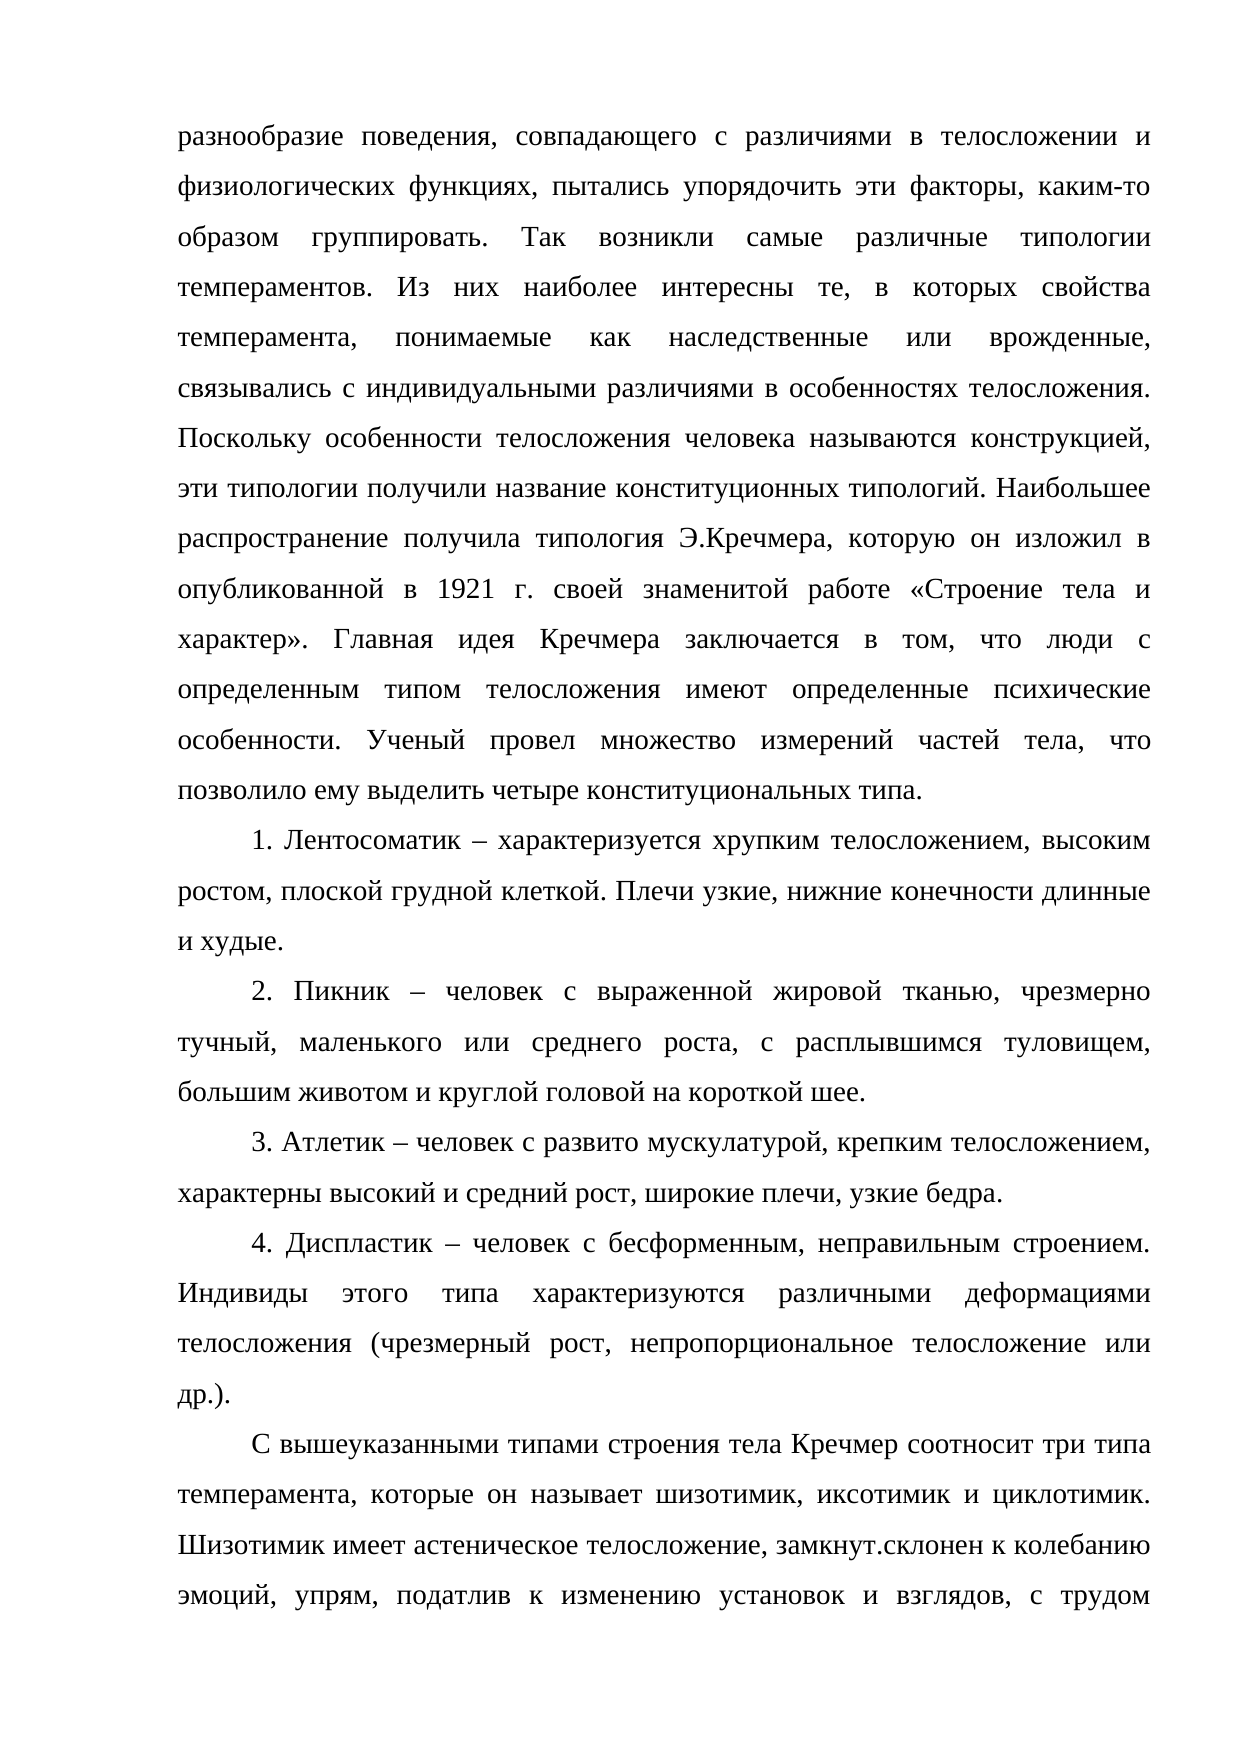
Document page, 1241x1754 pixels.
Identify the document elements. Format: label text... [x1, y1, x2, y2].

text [177, 118, 1152, 806]
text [177, 1426, 1152, 1611]
text 3. Атлетик – человек с развито мускулатурой, крепким телосложением, характерны высокий и средний рост, широкие плечи, узкие бедра. [177, 1124, 1152, 1208]
text 4. Диспластик – человек с бесформенным, неправильным строением. Индивиды этого типа характеризуются различными деформациями телосложения (чрезмерный рост, непропорциональное телосложение или др.). [177, 1225, 1152, 1409]
text 2. Пикник – человек с выраженной жировой тканью, чрезмерно тучный, маленького или среднего роста, с расплывшимся туловищем, большим животом и круглой головой на короткой шее. [177, 973, 1152, 1108]
text 1. Лентосоматик – характеризуется хрупким телосложением, высоким ростом, плоской грудной клеткой. Плечи узкие, нижние конечности длинные и худые. [177, 822, 1152, 957]
